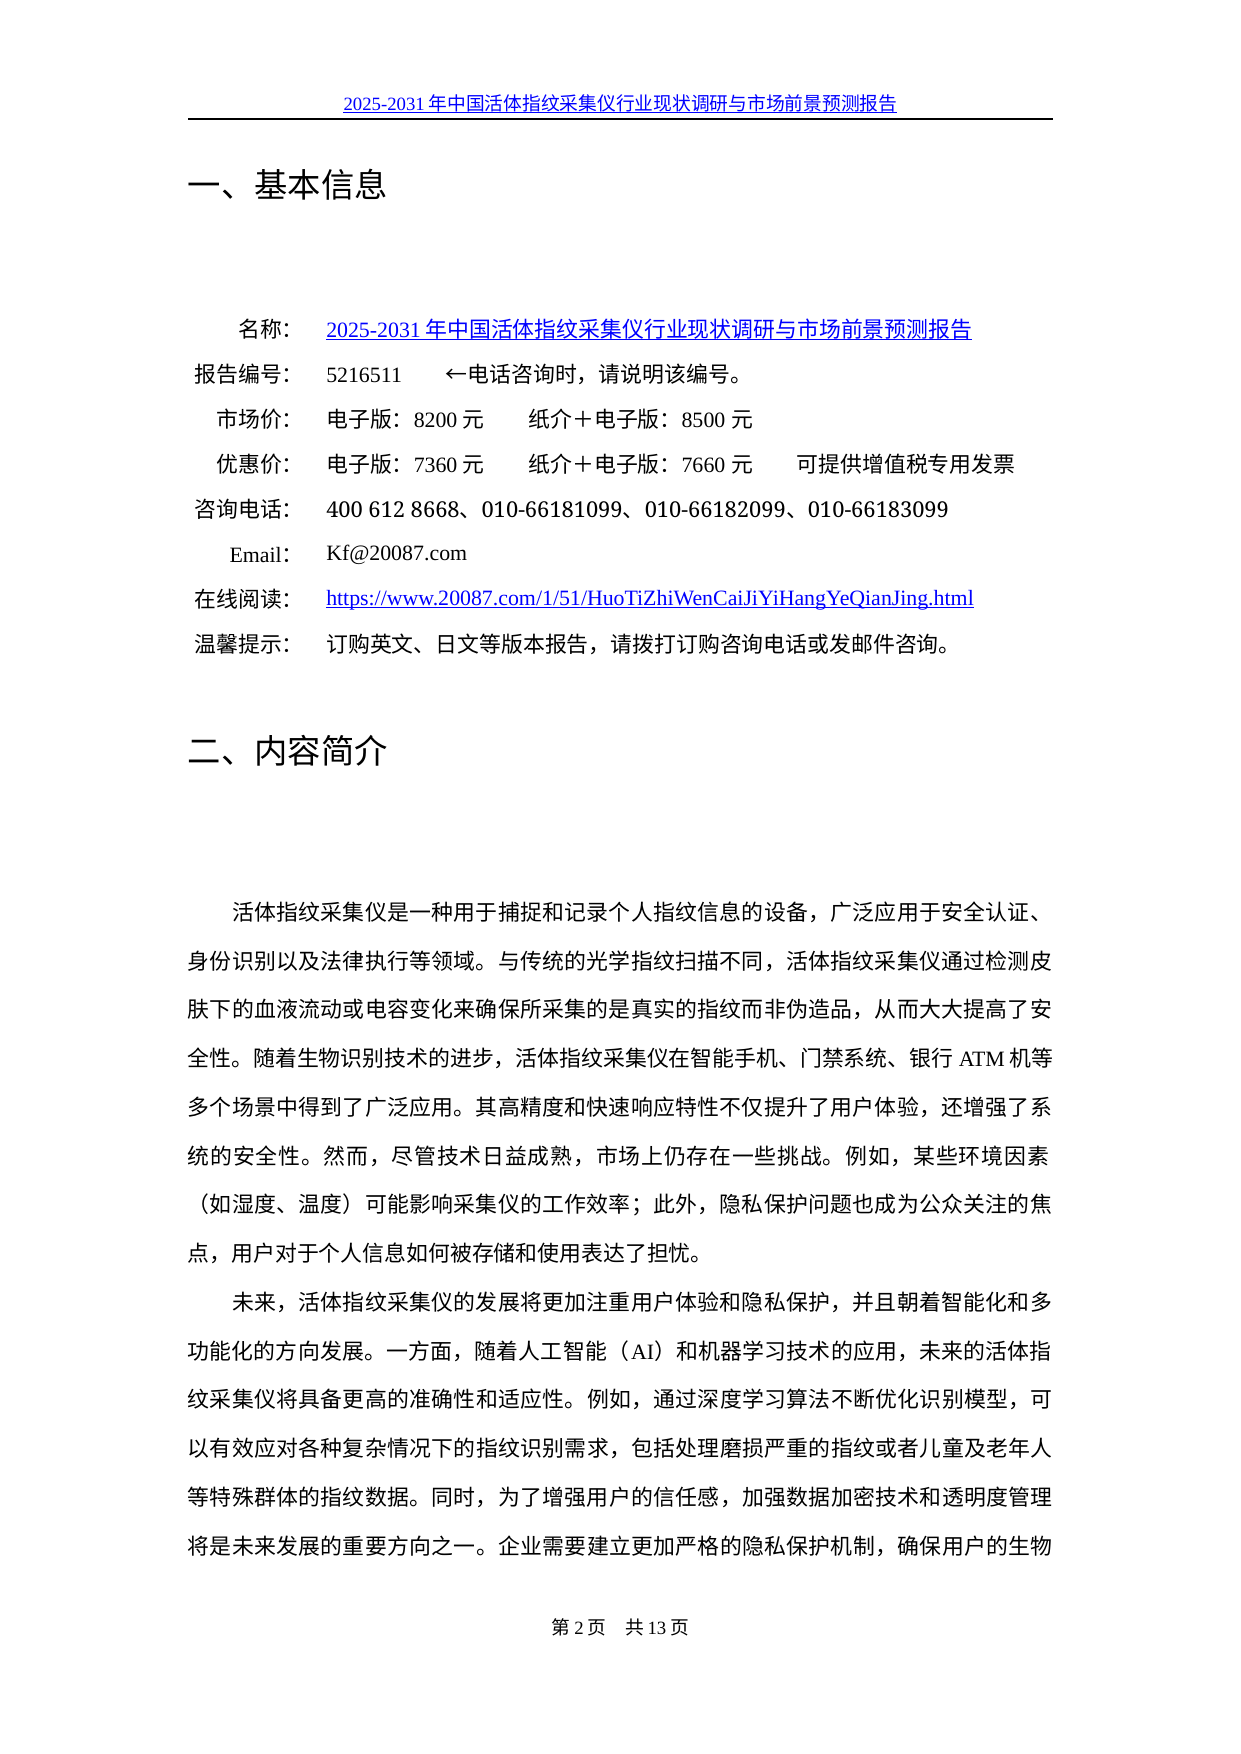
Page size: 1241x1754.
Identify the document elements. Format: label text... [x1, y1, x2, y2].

table_cell 5216511 ←电话咨询时，请说明该编号。 [315, 357, 1073, 402]
table_cell 温馨提示： [167, 627, 315, 672]
table_cell 报告编号： [167, 357, 315, 402]
title 一、基本信息 [187, 150, 1053, 215]
table_cell Email： [167, 537, 315, 582]
table_cell 电子版：7360 元 纸介＋电子版：7660 元 可提供增值税专用发票 [315, 447, 1073, 492]
table_cell [315, 582, 1073, 627]
table_cell 市场价： [167, 402, 315, 447]
table_cell 在线阅读： [167, 582, 315, 627]
title 二、内容简介 [187, 717, 1053, 782]
table_cell 订购英文、日文等版本报告，请拨打订购咨询电话或发邮件咨询。 [315, 627, 1073, 672]
table_cell 400 612 8668、010-66181099、010-66182099、010-66183099 [315, 492, 1073, 537]
table_cell Kf@20087.com [315, 537, 1073, 582]
table_cell 优惠价： [167, 447, 315, 492]
table_cell 咨询电话： [167, 492, 315, 537]
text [187, 894, 1053, 1561]
table_cell 电子版：8200 元 纸介＋电子版：8500 元 [315, 402, 1073, 447]
table_header 2025-2031年中国活体指纹采集仪行业现状调研与市场前景预测报告 [315, 312, 1073, 357]
table_header 名称： [167, 312, 315, 357]
